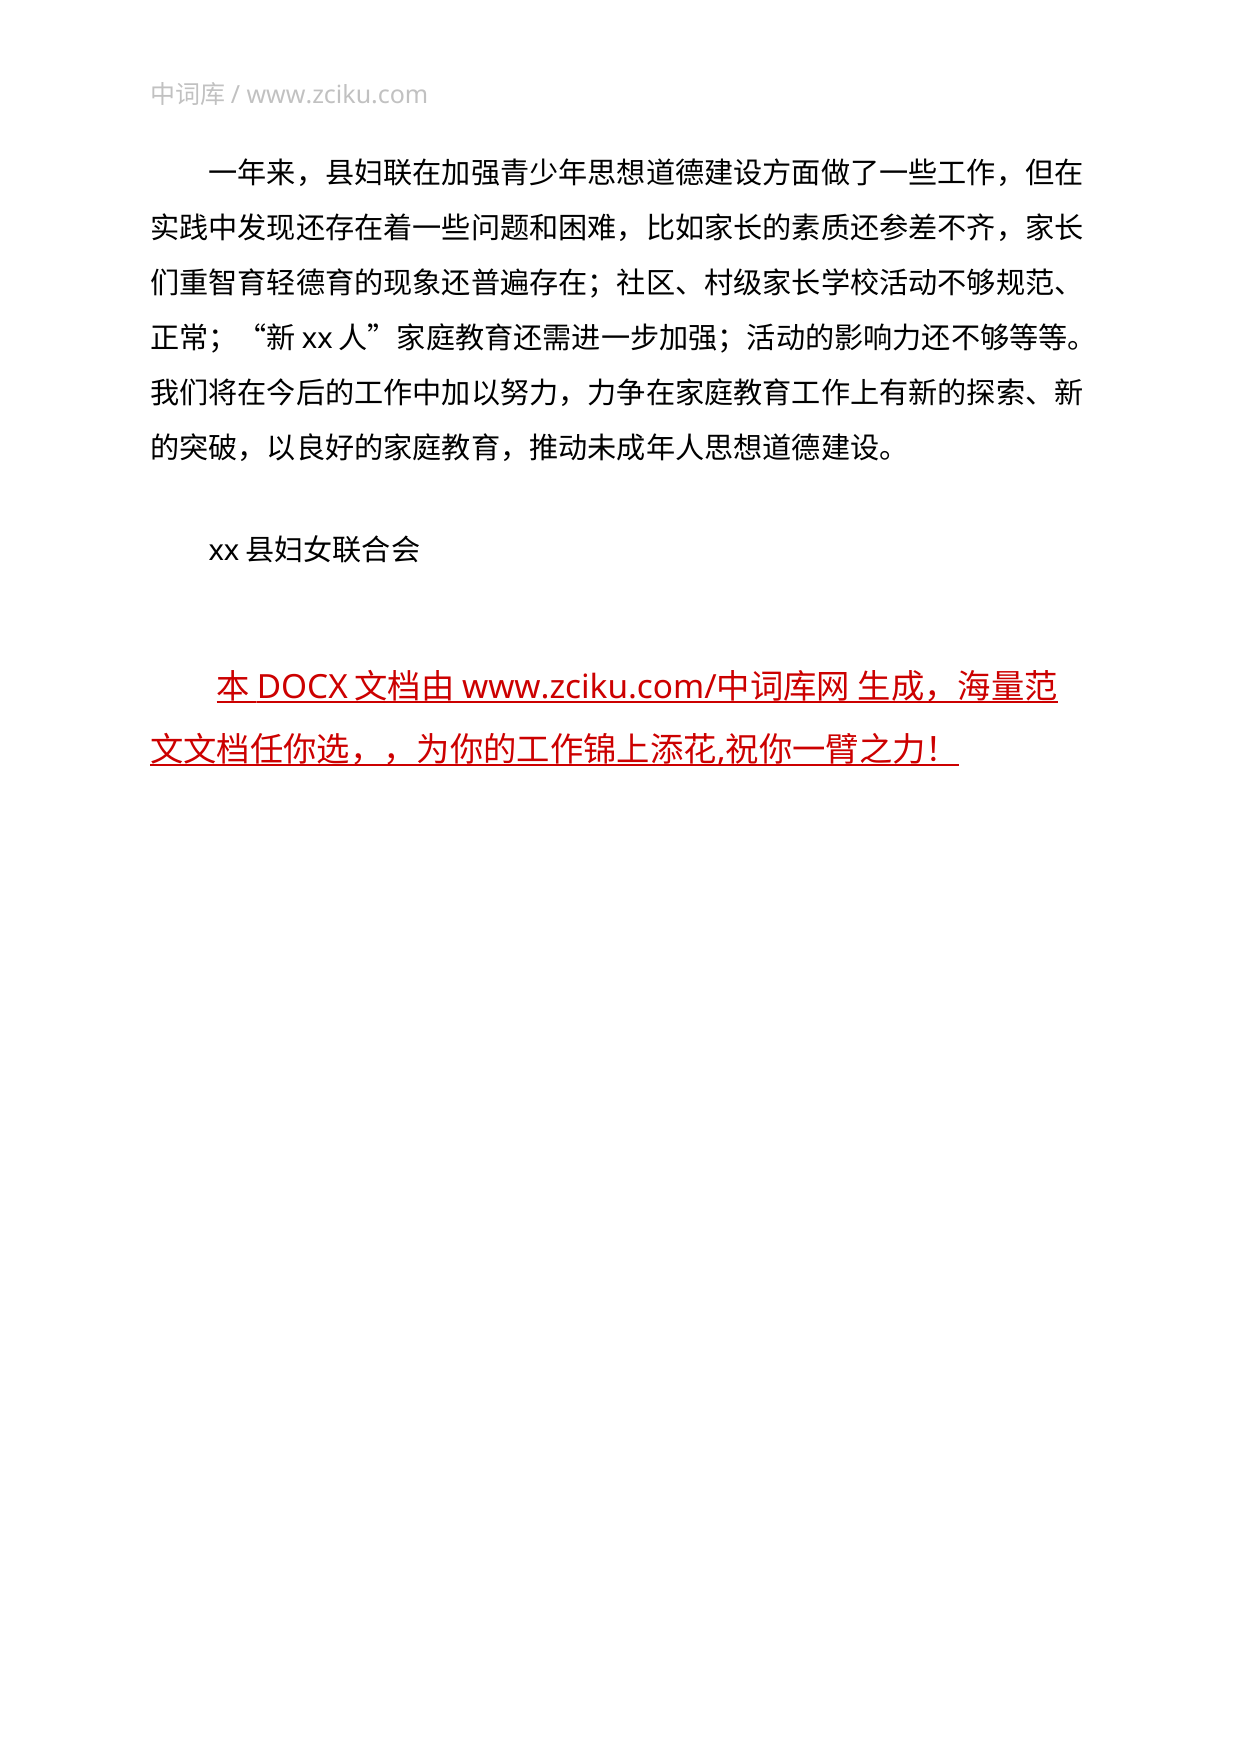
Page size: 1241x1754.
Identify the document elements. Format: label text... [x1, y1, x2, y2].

text xx县妇女联合会 [150, 526, 1090, 569]
text 本DOCX文档由 www.zciku.com/中词库网 生成，海量范文文档任你选，，为你的工作锦上添花,祝你一臂之力！ [150, 659, 1090, 771]
text 一年来，县妇联在加强青少年思想道德建设方面做了一些工作，但在实践中发现还存在着一些问题和困难，比如家长的素质还参差不齐，家长们重智育轻德育的现象还普遍存在；社区、村级家长学校活动不够规范、正常；“新xx人”家庭教育还需进一步加强；活动的影响力还不够等等。我们将在今后的工作中加以努力，力争在家庭教育工作上有新的探索、新的突破，以良好的家庭教育，推动未成年人思想道德建设。 [150, 150, 1090, 467]
